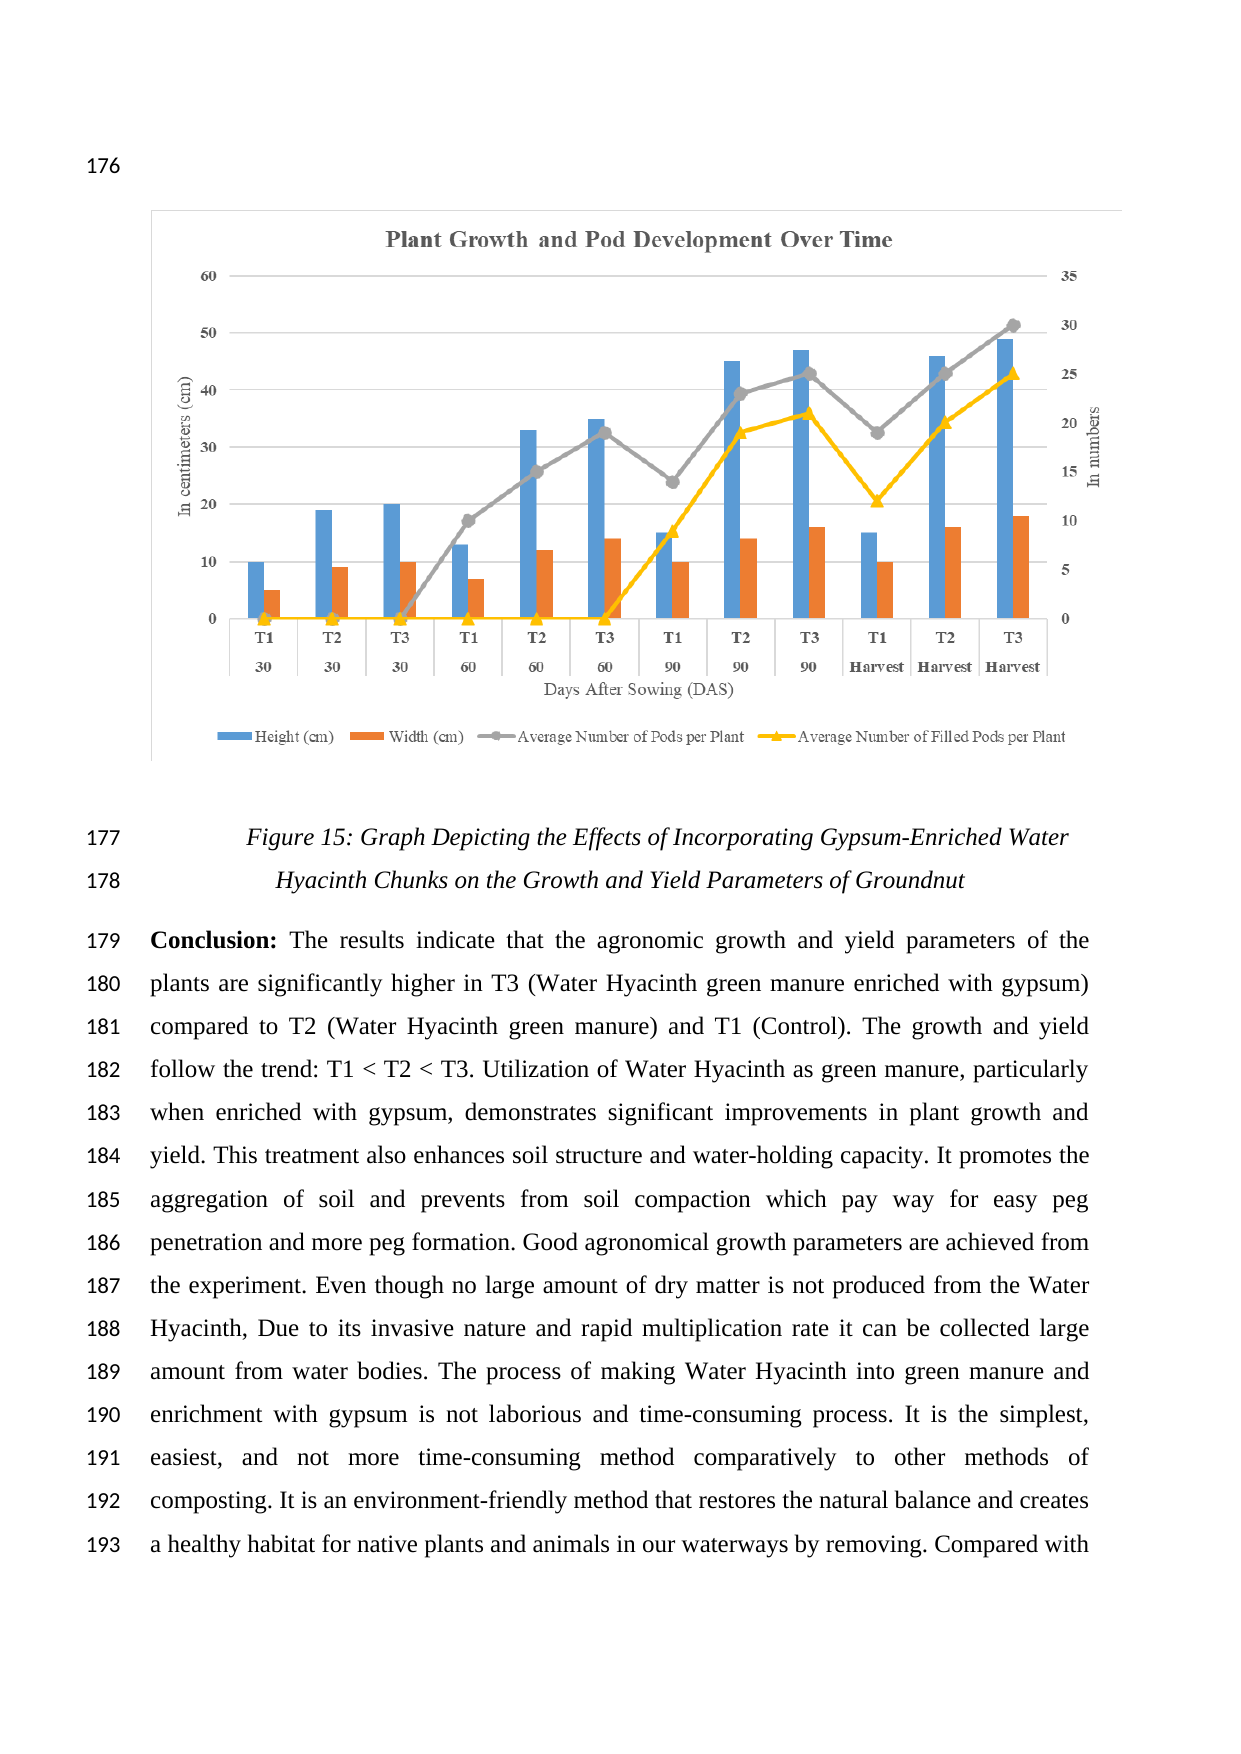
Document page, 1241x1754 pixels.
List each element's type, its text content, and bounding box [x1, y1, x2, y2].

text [150, 925, 1090, 1557]
text Figure 15: Graph Depicting the Effects of Incorporating Gypsum-Enriched Water Hyacinth Chunks on the Growth and Yield Parameters of Groundnut [150, 760, 1090, 894]
picture [150, 210, 1122, 760]
